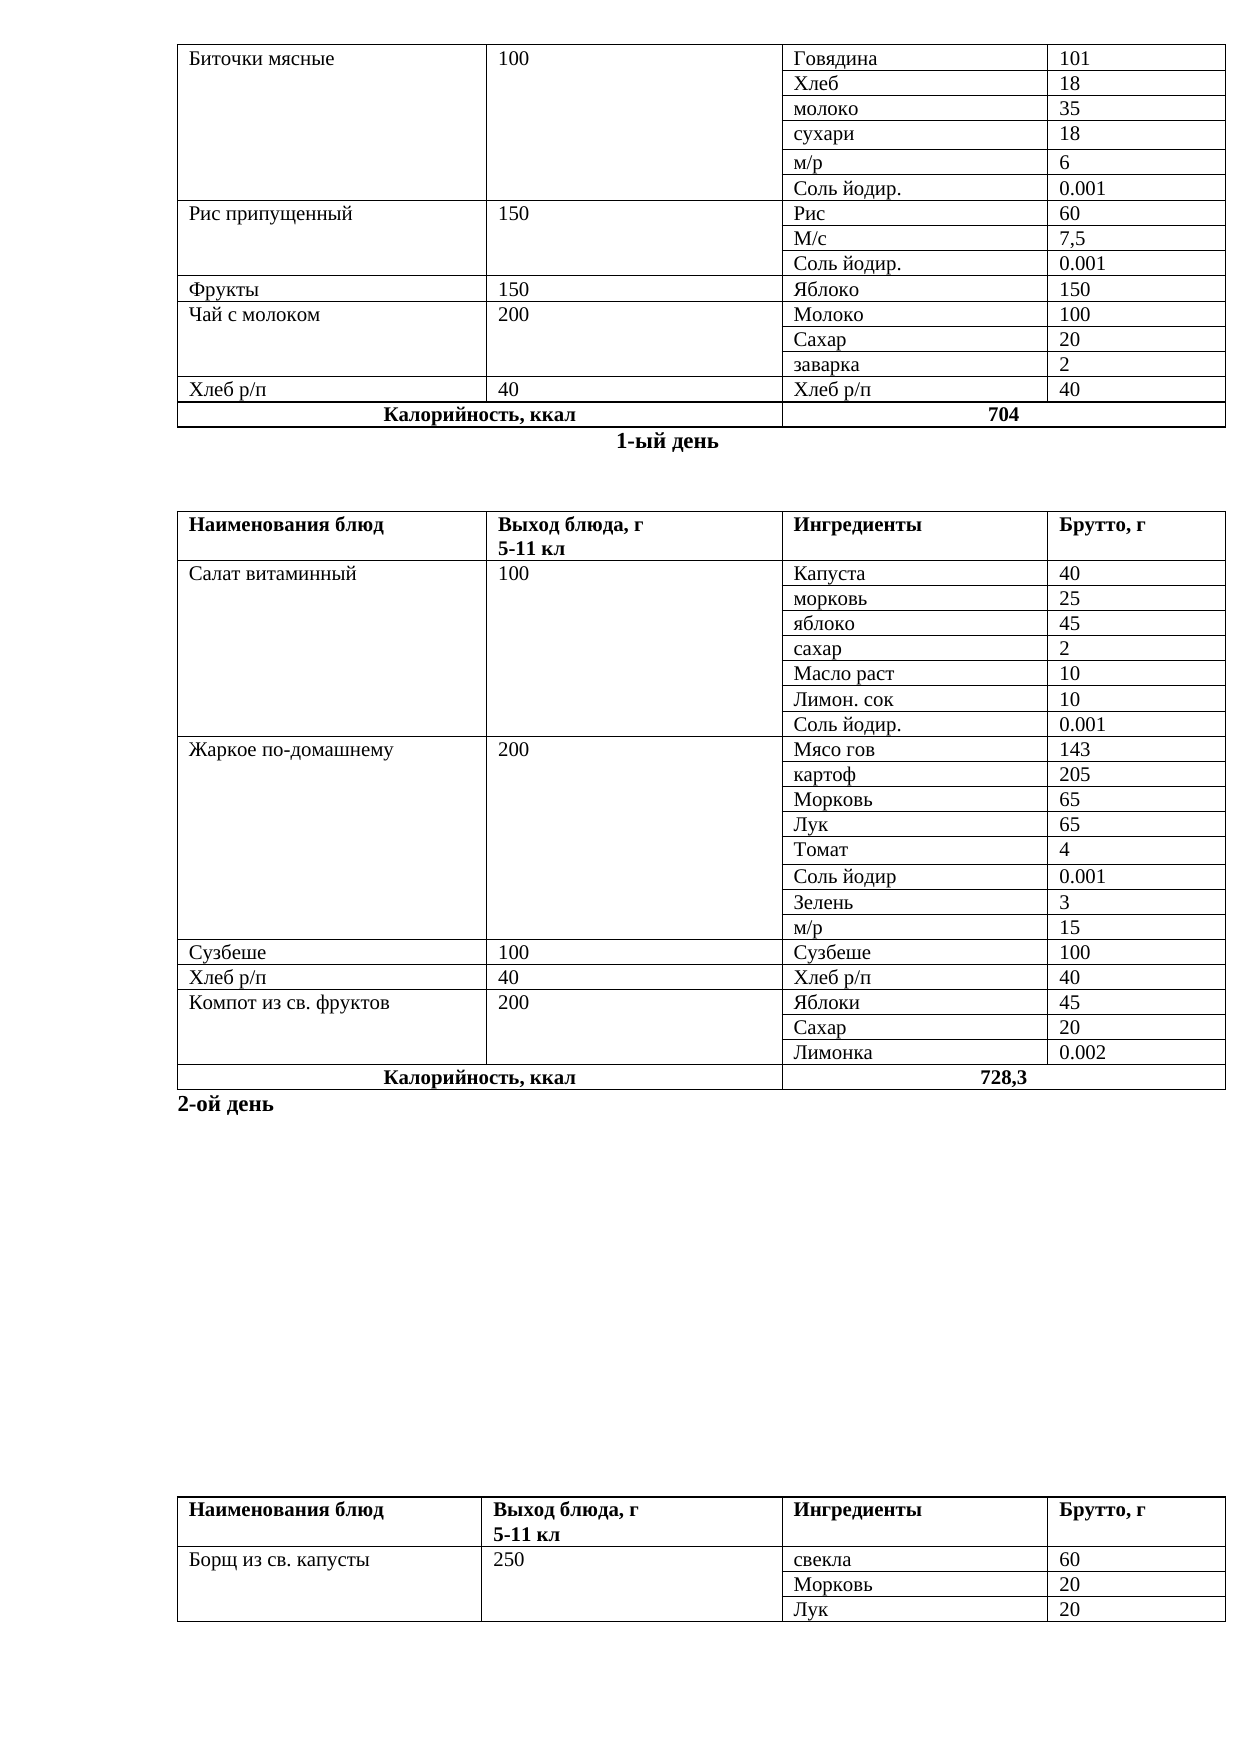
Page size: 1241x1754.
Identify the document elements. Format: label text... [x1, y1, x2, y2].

table_cell 205 [1048, 762, 1225, 786]
table_cell Лимонка [783, 1040, 1047, 1064]
table_cell Хлеб р/п [178, 965, 486, 989]
table_cell 100 [487, 940, 782, 964]
table_cell Жаркое по-домашнему [178, 737, 486, 939]
table_cell 2 [1048, 352, 1225, 376]
table_header Брутто, г [1048, 512, 1225, 560]
table_cell 65 [1048, 787, 1225, 811]
table_cell Рис припущенный [178, 201, 486, 275]
table_cell 100 [487, 561, 782, 736]
table_cell 20 [1048, 327, 1225, 351]
table_cell 100 [487, 45, 782, 199]
table_header Ингредиенты [783, 1498, 1047, 1546]
table_cell Рис [783, 201, 1047, 225]
table_header Выход блюда, г 5-11 кл [482, 1498, 782, 1546]
table_cell 18 [1048, 121, 1225, 149]
table_cell Биточки мясные [178, 45, 486, 199]
table_cell 10 [1048, 686, 1225, 711]
table_cell Чай с молоком [178, 302, 486, 376]
table_cell Хлеб р/п [783, 377, 1047, 401]
table_cell Лук [783, 812, 1047, 836]
table_cell 60 [1048, 201, 1225, 225]
table_cell 15 [1048, 915, 1225, 939]
table_cell 0.001 [1048, 251, 1225, 275]
table_cell сахар [783, 636, 1047, 660]
table_cell Говядина [783, 45, 1047, 69]
table_cell заварка [783, 352, 1047, 376]
table_cell 250 [482, 1547, 782, 1621]
table_cell 20 [1048, 1015, 1225, 1039]
table_cell 704 [783, 403, 1225, 426]
table_header Выход блюда, г 5-11 кл [487, 512, 782, 560]
text 2-ой день [177, 1090, 1152, 1117]
table_cell Хлеб [783, 71, 1047, 94]
table_cell молоко [783, 96, 1047, 120]
table_cell 60 [1048, 1547, 1225, 1571]
table_header Наименования блюд [178, 1498, 481, 1546]
table_cell 7,5 [1048, 226, 1225, 250]
table_cell картоф [783, 762, 1047, 786]
table_cell 0.001 [1048, 712, 1225, 736]
table_cell Сузбеше [178, 940, 486, 964]
table_cell 35 [1048, 96, 1225, 120]
table_cell 3 [1048, 890, 1225, 914]
table_cell Морковь [783, 1572, 1047, 1596]
table_cell Калорийность, ккал [178, 403, 782, 426]
table_cell морковь [783, 586, 1047, 610]
table_cell 6 [1048, 150, 1225, 174]
table_cell 20 [1048, 1572, 1225, 1596]
table_cell М/с [783, 226, 1047, 250]
table_cell 25 [1048, 586, 1225, 610]
table_cell Морковь [783, 787, 1047, 811]
table_cell Лук [783, 1597, 1047, 1621]
table_cell 200 [487, 990, 782, 1064]
table_cell 10 [1048, 661, 1225, 685]
table_cell 65 [1048, 812, 1225, 836]
table_cell Сахар [783, 327, 1047, 351]
table_cell 728,3 [783, 1065, 1225, 1089]
table_cell Соль йодир. [783, 251, 1047, 275]
table_cell 2 [1048, 636, 1225, 660]
table_cell Капуста [783, 561, 1047, 585]
table_cell 143 [1048, 737, 1225, 761]
table_cell Калорийность, ккал [178, 1065, 782, 1089]
table_cell Салат витаминный [178, 561, 486, 736]
table_cell Лимон. сок [783, 686, 1047, 711]
table_cell 200 [487, 302, 782, 376]
table_cell Соль йодир. [783, 712, 1047, 736]
table_cell Соль йодир [783, 865, 1047, 888]
table_cell 0.001 [1048, 865, 1225, 888]
table_cell Яблоки [783, 990, 1047, 1014]
table_cell 200 [487, 737, 782, 939]
table_cell 18 [1048, 71, 1225, 94]
table_cell 40 [1048, 377, 1225, 401]
table_cell Томат [783, 837, 1047, 863]
table_cell Сахар [783, 1015, 1047, 1039]
table_cell Хлеб р/п [783, 965, 1047, 989]
table_cell Зелень [783, 890, 1047, 914]
text 1-ый день [177, 428, 1152, 454]
table_header Брутто, г [1048, 1498, 1225, 1546]
table_cell 100 [1048, 302, 1225, 326]
table_cell 40 [487, 965, 782, 989]
table_header Наименования блюд [178, 512, 486, 560]
table_cell Мясо гов [783, 737, 1047, 761]
table_cell Молоко [783, 302, 1047, 326]
table_cell Соль йодир. [783, 175, 1047, 199]
table_cell м/р [783, 915, 1047, 939]
table_cell 100 [1048, 940, 1225, 964]
table_cell 150 [1048, 276, 1225, 301]
table_cell Фрукты [178, 276, 486, 301]
table_cell Борщ из св. капусты [178, 1547, 481, 1621]
table_cell 0.001 [1048, 175, 1225, 199]
table_cell Яблоко [783, 276, 1047, 301]
table_header Ингредиенты [783, 512, 1047, 560]
table_cell свекла [783, 1547, 1047, 1571]
table_cell Сузбеше [783, 940, 1047, 964]
table_cell 101 [1048, 45, 1225, 69]
table_cell 40 [487, 377, 782, 401]
table_cell 150 [487, 276, 782, 301]
table_cell Масло раст [783, 661, 1047, 685]
table_cell Хлеб р/п [178, 377, 486, 401]
table_cell 45 [1048, 990, 1225, 1014]
table_cell м/р [783, 150, 1047, 174]
table_cell 40 [1048, 561, 1225, 585]
table_cell 0.002 [1048, 1040, 1225, 1064]
table_cell Компот из св. фруктов [178, 990, 486, 1064]
table_cell 40 [1048, 965, 1225, 989]
table_cell яблоко [783, 611, 1047, 635]
table_cell сухари [783, 121, 1047, 149]
table_cell 45 [1048, 611, 1225, 635]
table_cell 20 [1048, 1597, 1225, 1621]
table_cell 4 [1048, 837, 1225, 863]
table_cell 150 [487, 201, 782, 275]
